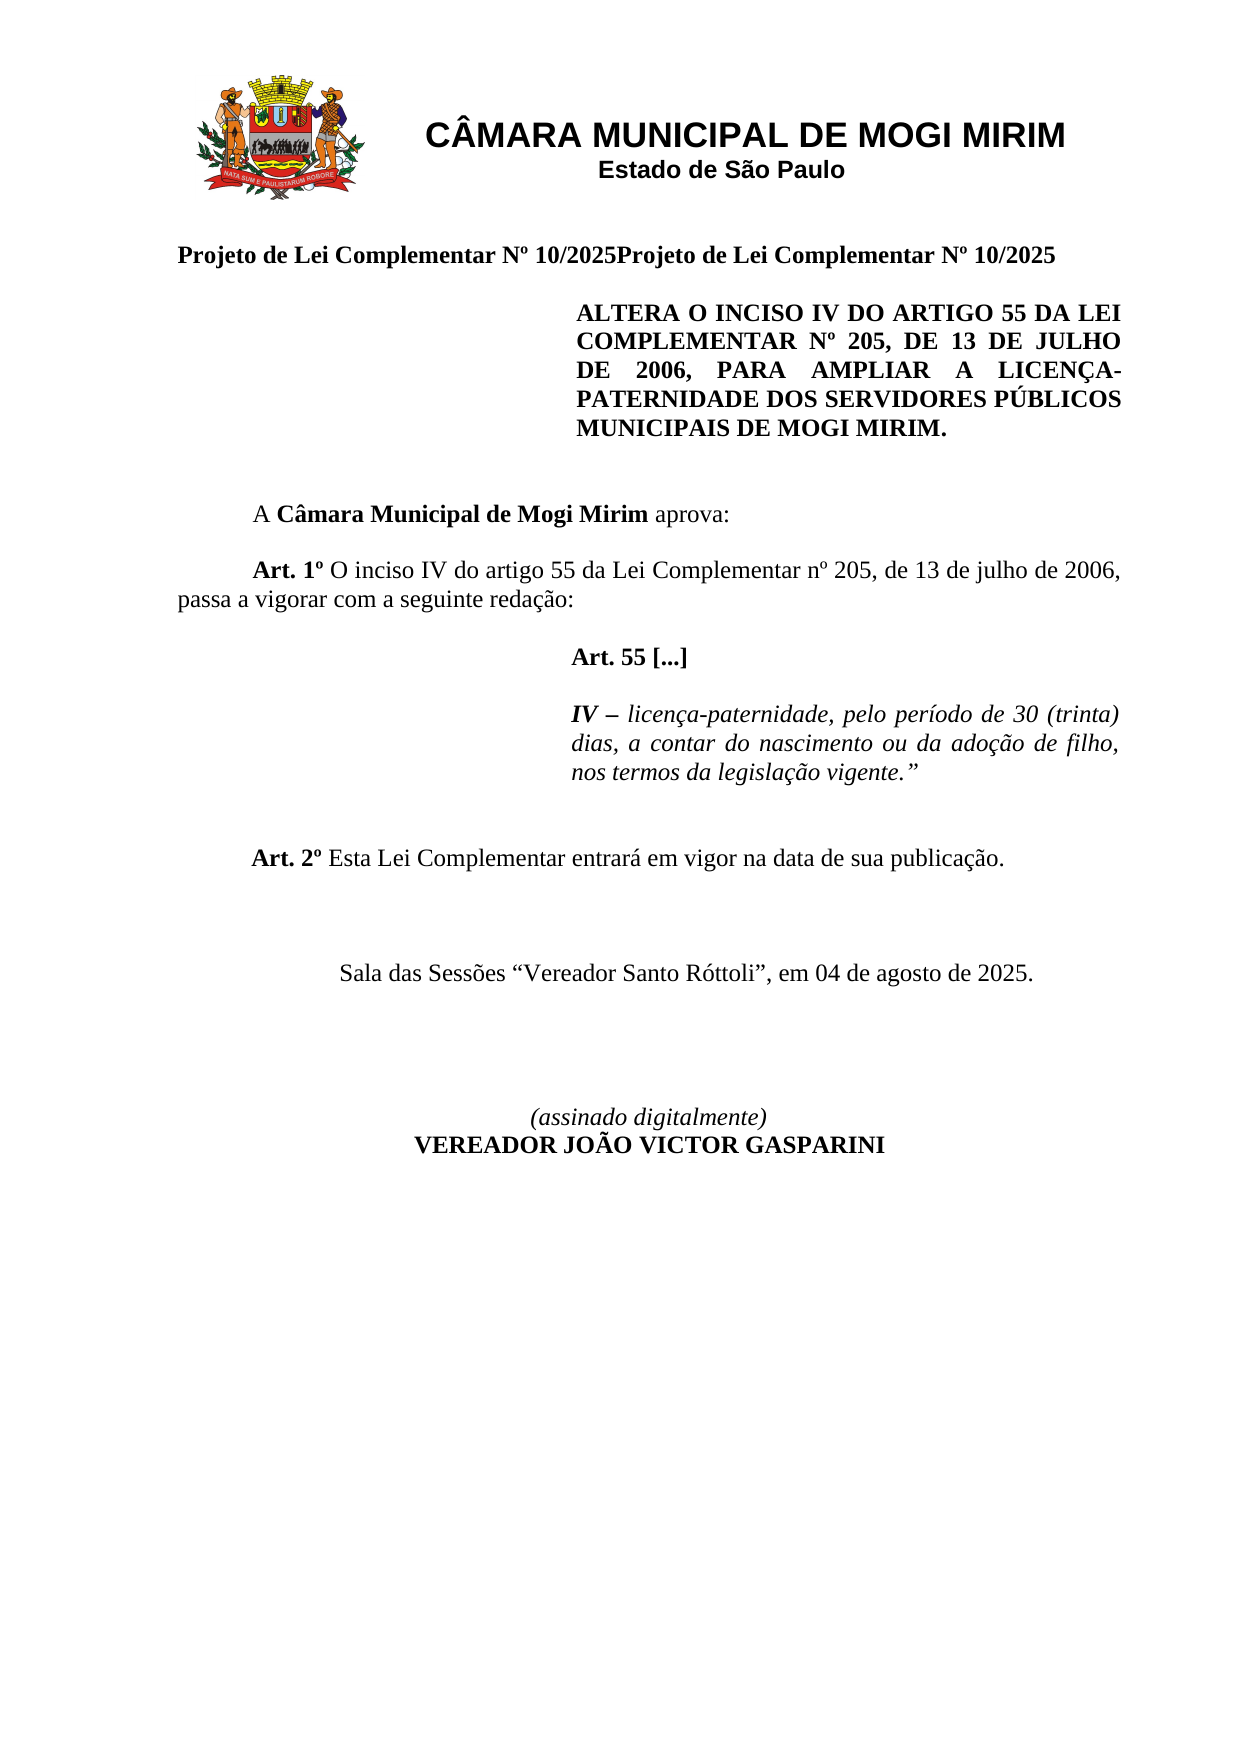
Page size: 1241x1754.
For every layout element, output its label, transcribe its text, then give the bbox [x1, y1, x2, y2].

text Art. 1º O inciso IV do artigo 55 da Lei Complementar nº 205, de 13 de julho de 2006, passa a vigorar com a seguinte redação: [177, 556, 1122, 613]
text Sala das Sessões “Vereador Santo Róttoli”, em 04 de agosto de 2025. [177, 958, 1122, 987]
text A Câmara Municipal de Mogi Mirim aprova: [177, 499, 1122, 528]
text (assinado digitalmente) [177, 1102, 1122, 1131]
text Projeto de Lei Complementar Nº 10/2025Projeto de Lei Complementar Nº 10/2025 [177, 240, 1122, 269]
text IV – licença-paternidade, pelo período de 30 (trinta) dias, a contar do nascimento ou da adoção de filho, nos termos da legislação vigente.” [571, 699, 1122, 786]
text VEREADOR JOÃO VICTOR GASPARINI [177, 1131, 1122, 1159]
picture [195, 75, 366, 200]
text ALTERA O INCISO IV DO ARTIGO 55 DA LEI COMPLEMENTAR Nº 205, DE 13 DE JULHO DE 2006, PARA AMPLIAR A LICENÇA-PATERNIDADE DOS SERVIDORES PÚBLICOS MUNICIPAIS DE MOGI MIRIM. [576, 298, 1122, 441]
text Art. 55 [...] [177, 642, 1122, 671]
text Art. 2º Esta Lei Complementar entrará em vigor na data de sua publicação. [177, 843, 1122, 872]
